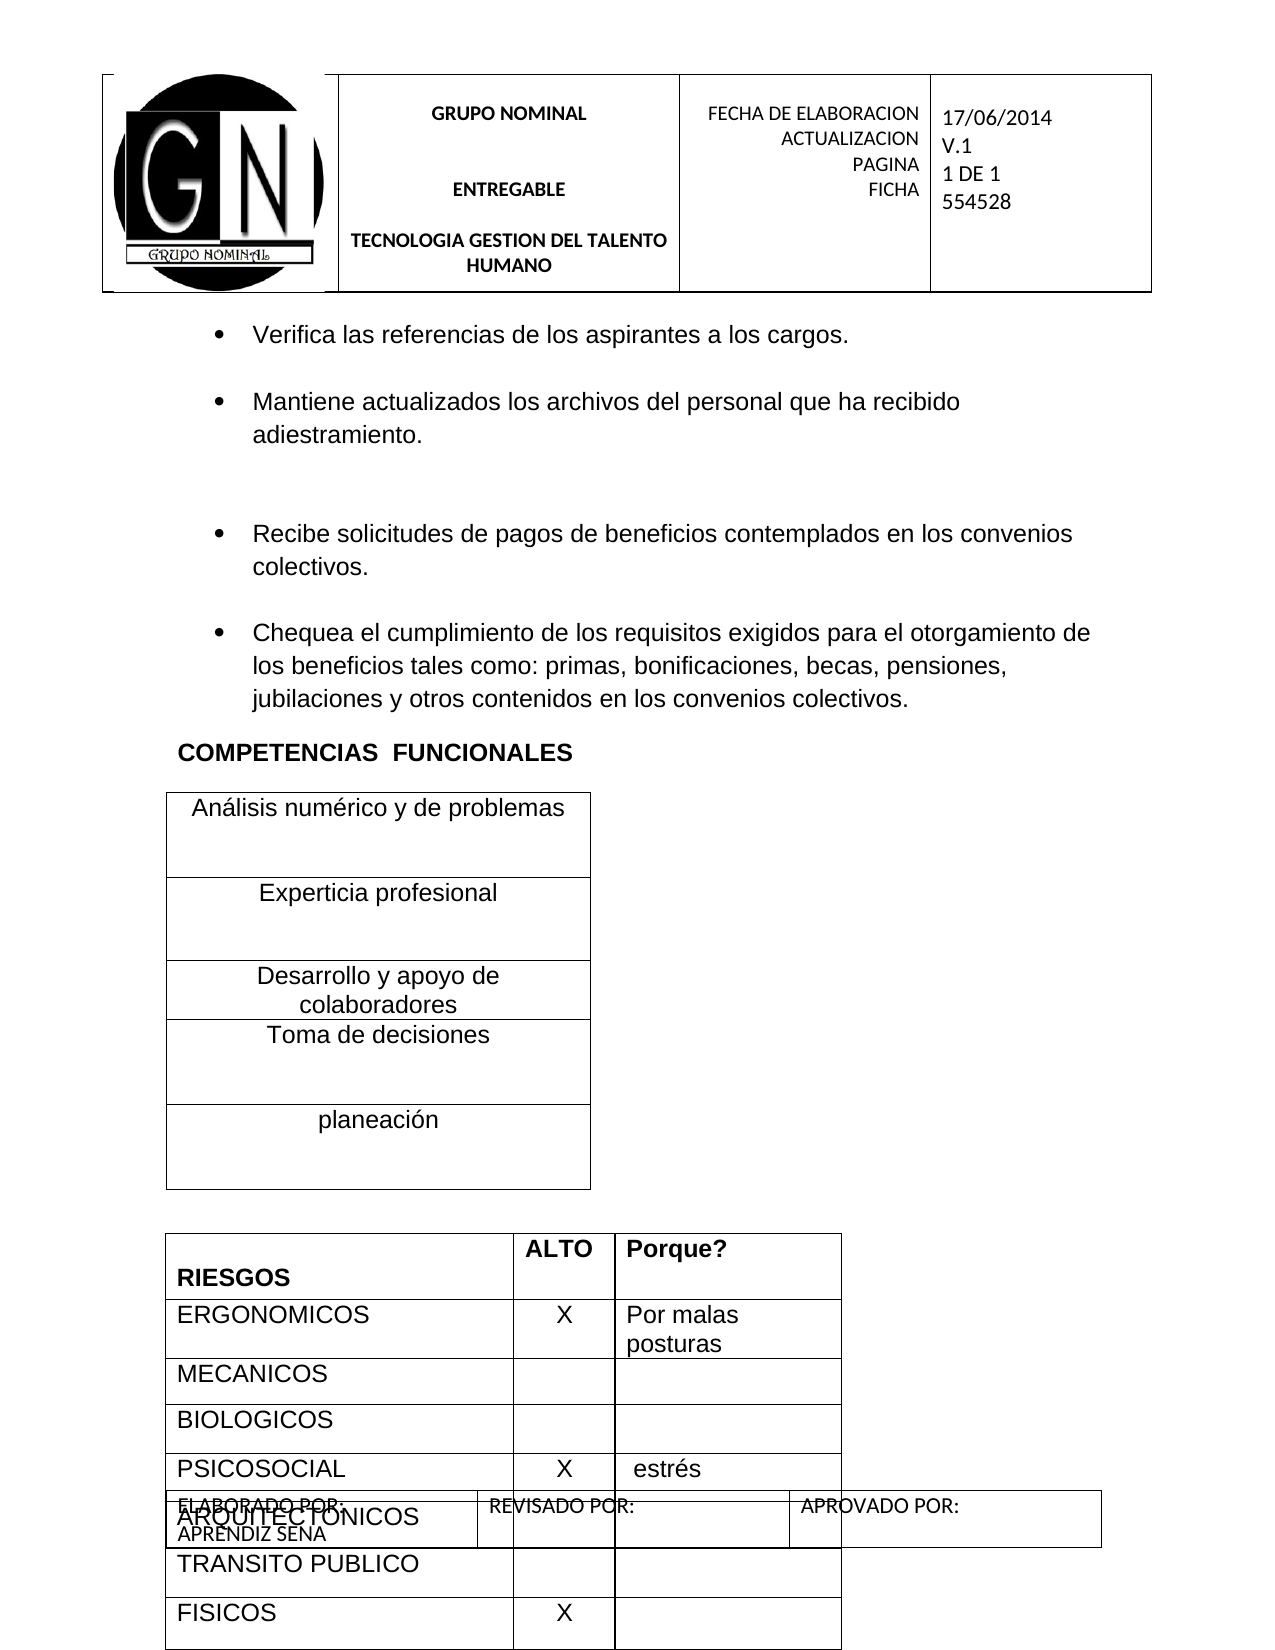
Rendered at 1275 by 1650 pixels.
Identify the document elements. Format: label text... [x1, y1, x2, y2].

table_header Análisis numérico y de problemas [167, 793, 590, 877]
table_cell Experticia profesional [167, 878, 590, 960]
table_cell ARQUITECTONICOS [166, 1502, 513, 1547]
table_cell [616, 1549, 841, 1597]
table_header RIESGOS [166, 1234, 513, 1299]
table_header Porque? [616, 1234, 841, 1299]
table_cell PSICOSOCIAL [166, 1454, 513, 1501]
table_cell X [514, 1598, 614, 1649]
table_cell MECANICOS [166, 1359, 513, 1404]
table_cell [616, 1502, 841, 1547]
table_cell BIOLOGICOS [166, 1405, 513, 1453]
list Recibe solicitudes de pagos de beneficios contemplados en los convenios colectivos. [215, 519, 1098, 581]
list Verifica las referencias de los aspirantes a los cargos. [215, 321, 1098, 349]
table_cell TRANSITO PUBLICO [166, 1549, 513, 1597]
list Chequea el cumplimiento de los requisitos exigidos para el otorgamiento de los beneficios tales como: primas, bonificaciones, becas, pensiones, jubilaciones y otros contenidos en los convenios colectivos. [215, 618, 1098, 713]
table_cell [616, 1405, 841, 1453]
table_cell planeación [167, 1105, 590, 1189]
table_cell Por malas posturas [616, 1300, 841, 1358]
table_cell X [514, 1454, 614, 1501]
picture [113, 74, 325, 292]
table_cell [616, 1359, 841, 1404]
table_cell [514, 1502, 614, 1547]
table_cell [616, 1598, 841, 1649]
text COMPETENCIAS FUNCIONALES [177, 738, 1098, 767]
table_header ALTO [514, 1234, 614, 1299]
table_cell [514, 1549, 614, 1597]
table_cell Toma de decisiones [167, 1020, 590, 1104]
table_cell ERGONOMICOS [166, 1300, 513, 1358]
table_cell X [514, 1300, 614, 1358]
table_cell [514, 1405, 614, 1453]
table_cell [514, 1359, 614, 1404]
table_cell estrés [616, 1454, 841, 1501]
table_cell Desarrollo y apoyo de colaboradores [167, 961, 590, 1019]
list Mantiene actualizados los archivos del personal que ha recibido adiestramiento. [215, 387, 1098, 448]
table_cell FISICOS [166, 1598, 513, 1649]
